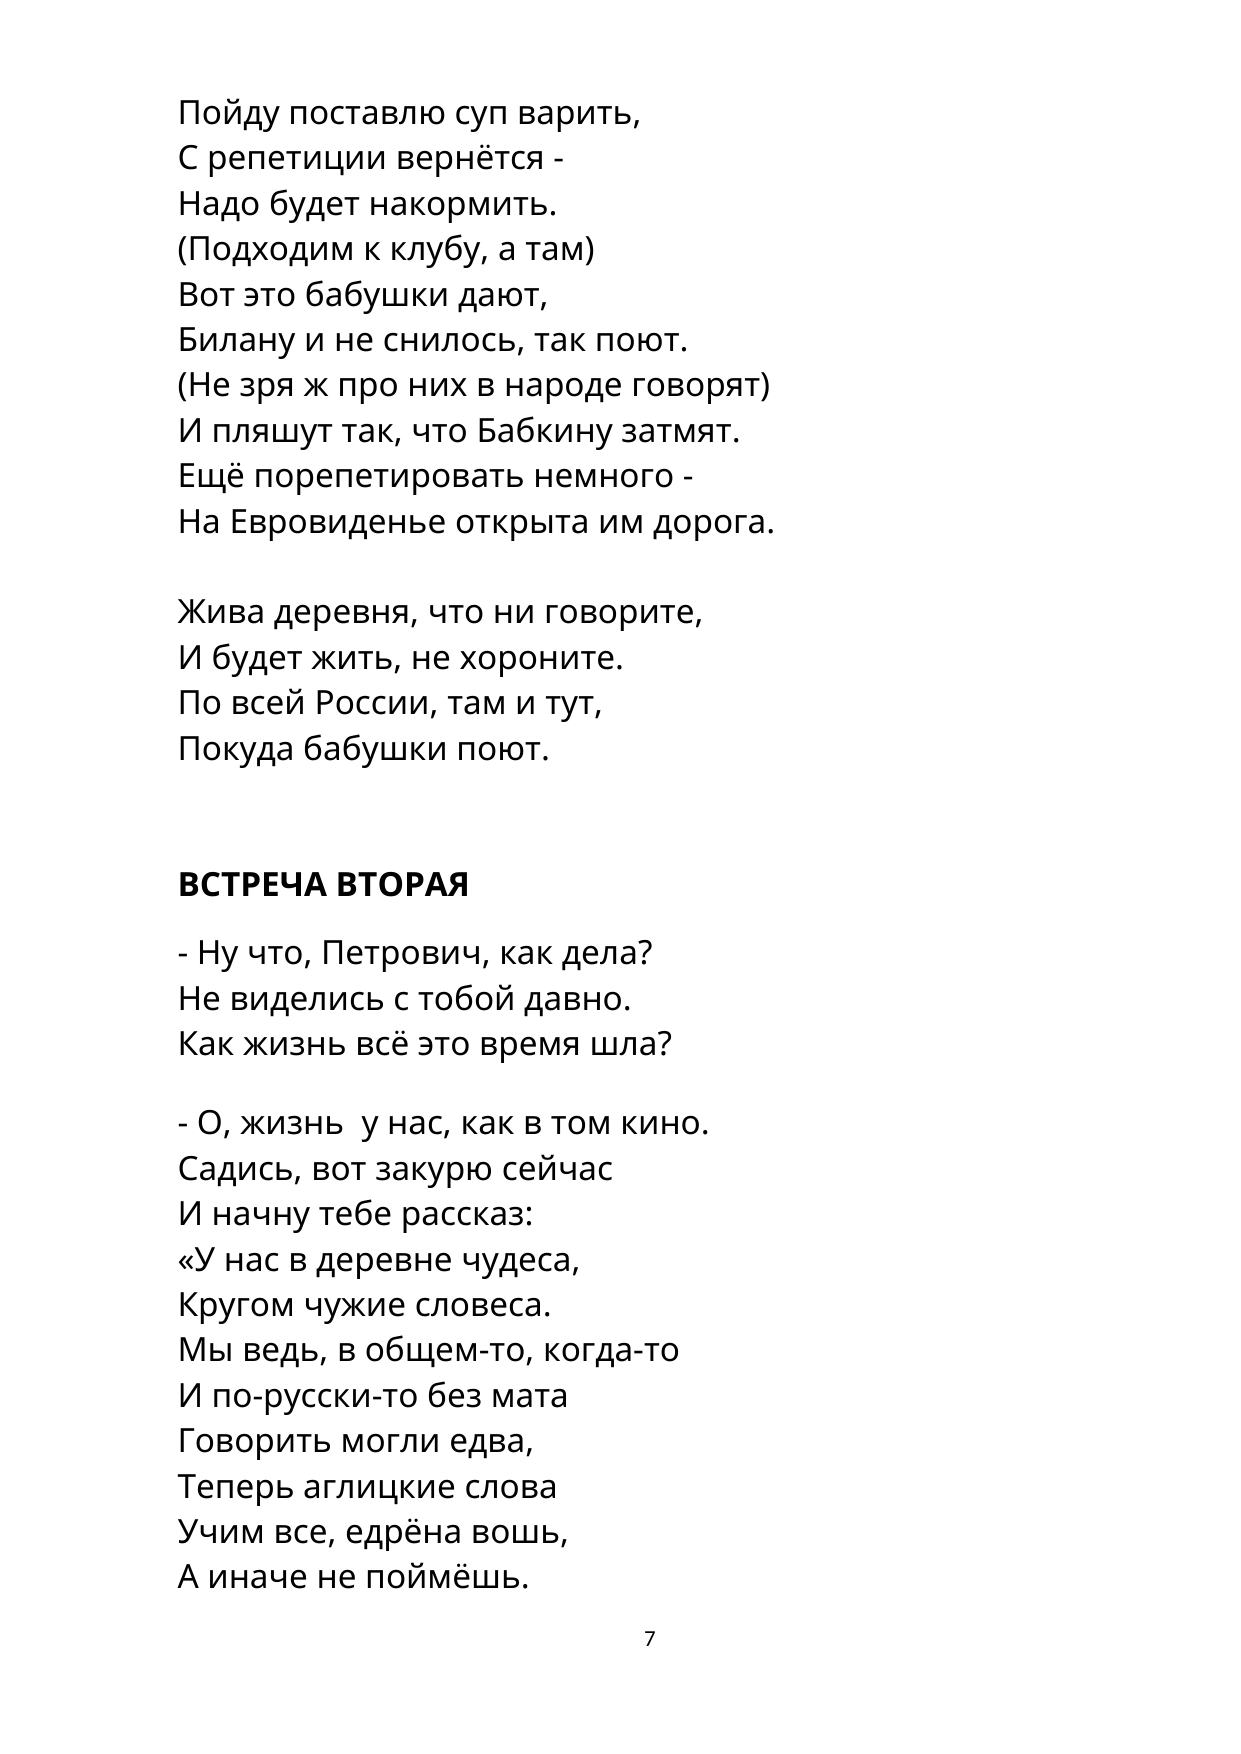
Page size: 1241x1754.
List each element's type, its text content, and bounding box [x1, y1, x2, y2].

text И будет жить, не хороните. [177, 634, 1122, 679]
text Надо будет накормить. [177, 179, 1122, 225]
text По всей России, там и тут, [177, 679, 1122, 724]
text Мы ведь, в общем-то, когда-то [177, 1326, 1122, 1372]
text И начну тебе рассказ: [177, 1190, 1122, 1235]
text Теперь аглицкие слова [177, 1462, 1122, 1508]
text Как жизнь всё это время шла? [177, 1020, 1122, 1065]
text С репетиции вернётся - [177, 134, 1122, 179]
text Вот это бабушки дают, [177, 270, 1122, 316]
text Говорить могли едва, [177, 1417, 1122, 1462]
text - О, жизнь у нас, как в том кино. [177, 1099, 1122, 1144]
text Жива деревня, что ни говорите, [177, 588, 1122, 634]
text А иначе не поймёшь. [177, 1553, 1122, 1599]
text Кругом чужие словеса. [177, 1281, 1122, 1326]
text Билану и не снилось, так поют. [177, 316, 1122, 361]
text (Подходим к клубу, а там) [177, 225, 1122, 270]
text (Не зря ж про них в народе говорят) [177, 361, 1122, 407]
text На Евровиденье открыта им дорога. [177, 497, 1122, 543]
text Садись, вот закурю сейчас [177, 1144, 1122, 1190]
text И по-русски-то без мата [177, 1372, 1122, 1417]
text И пляшут так, что Бабкину затмят. [177, 407, 1122, 452]
text - Ну что, Петрович, как дела? [177, 929, 1122, 974]
text ВСТРЕЧА ВТОРАЯ [177, 861, 1122, 906]
text Ещё порепетировать немного - [177, 452, 1122, 497]
text Учим все, едрёна вошь, [177, 1508, 1122, 1553]
text «У нас в деревне чудеса, [177, 1235, 1122, 1281]
text Пойду поставлю суп варить, [177, 89, 1122, 134]
text Покуда бабушки поют. [177, 724, 1122, 770]
text Не виделись с тобой давно. [177, 974, 1122, 1020]
